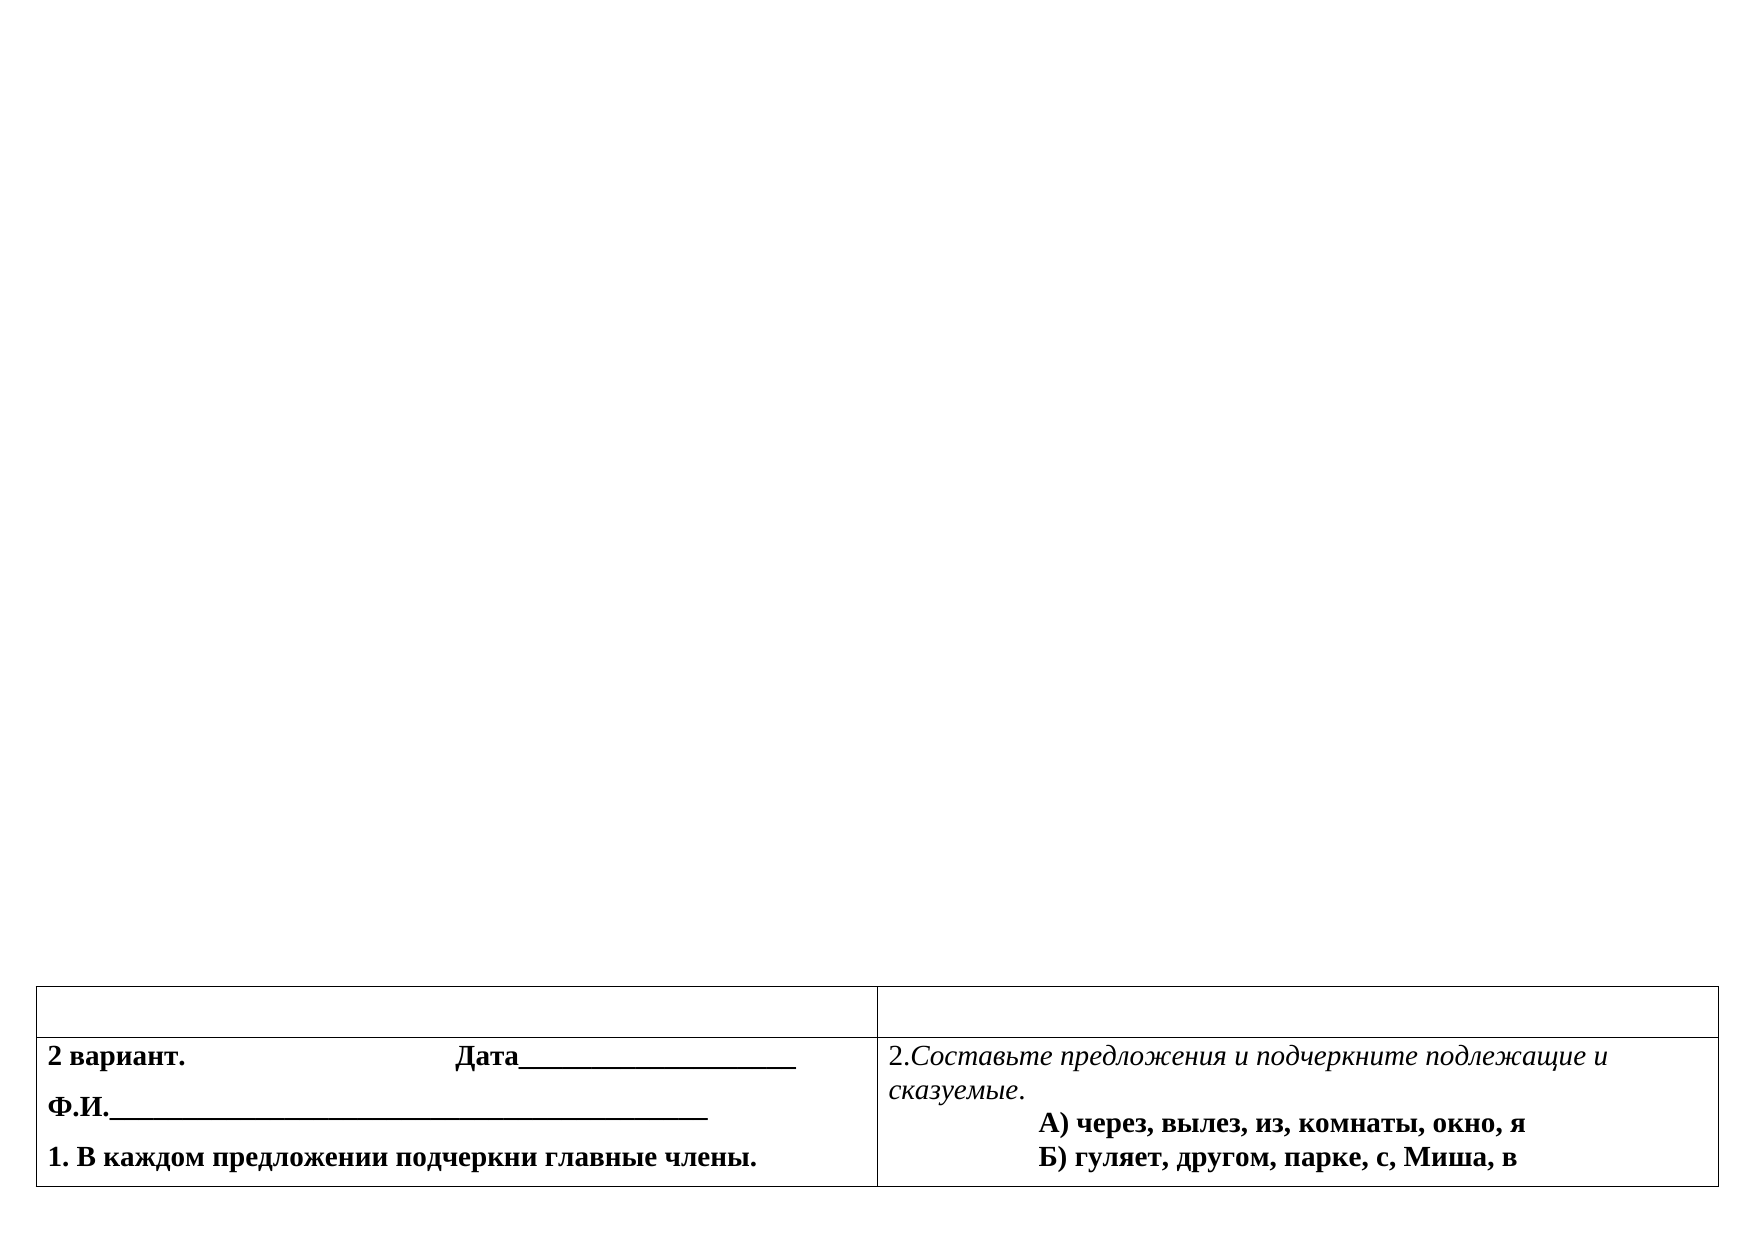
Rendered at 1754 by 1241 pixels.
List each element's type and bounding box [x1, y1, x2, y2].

table_header [878, 987, 1718, 1037]
table_cell [37, 1038, 877, 1186]
table_header [37, 987, 877, 1037]
table_cell [878, 1038, 1718, 1186]
